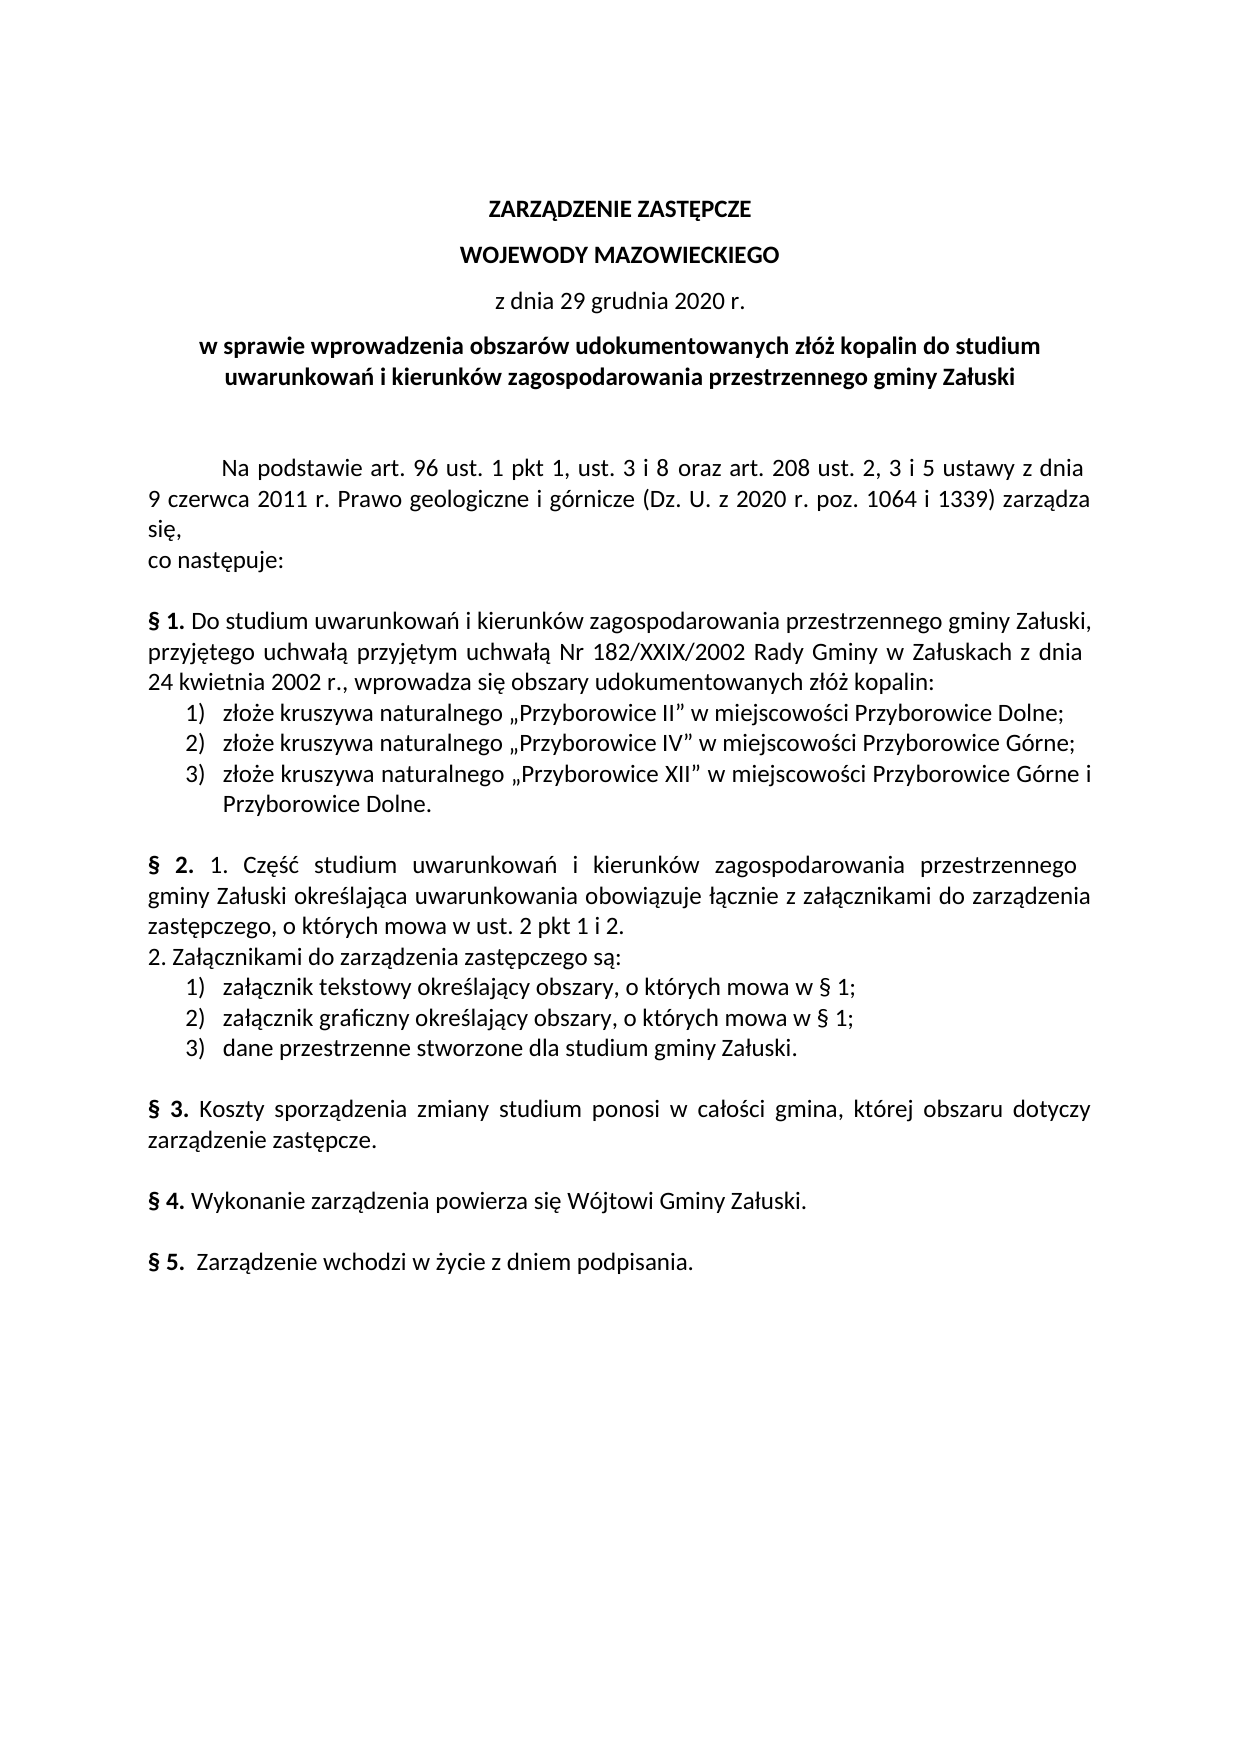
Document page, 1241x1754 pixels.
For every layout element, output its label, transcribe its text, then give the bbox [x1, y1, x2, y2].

text § 5. Zarządzenie wchodzi w życie z dniem podpisania. [148, 1246, 1093, 1277]
text WOJEWODY MAZOWIECKIEGO [429, 239, 1093, 269]
text w sprawie wprowadzenia obszarów udokumentowanych złóż kopalin do studium uwarunkowań i kierunków zagospodarowania przestrzennego gminy Załuski [148, 331, 1093, 392]
text 2. Załącznikami do zarządzenia zastępczego są: [148, 941, 1093, 971]
text z dnia 29 grudnia 2020 r. [148, 285, 1093, 315]
list złoże kruszywa naturalnego „Przyborowice IV” w miejscowości Przyborowice Górne; [185, 727, 1093, 758]
text § 2. 1. Część studium uwarunkowań i kierunków zagospodarowania przestrzennego gminy Załuski określająca uwarunkowania obowiązuje łącznie z załącznikami do zarządzenia zastępczego, o których mowa w ust. 2 pkt 1 i 2. [148, 849, 1093, 941]
text § 4. Wykonanie zarządzenia powierza się Wójtowi Gminy Załuski. [148, 1185, 1093, 1216]
text Na podstawie art. 96 ust. 1 pkt 1, ust. 3 i 8 oraz art. 208 ust. 2, 3 i 5 ustawy z dnia 9 czerwca 2011 r. Prawo geologiczne i górnicze (Dz. U. z 2020 r. poz. 1064 i 1339) zarządza się, co następuje: [148, 453, 1093, 575]
text § 3. Koszty sporządzenia zmiany studium ponosi w całości gmina, której obszaru dotyczy zarządzenie zastępcze. [148, 1093, 1093, 1154]
text § 1. Do studium uwarunkowań i kierunków zagospodarowania przestrzennego gminy Załuski, przyjętego uchwałą przyjętym uchwałą Nr 182/XXIX/2002 Rady Gminy w Załuskach z dnia 24 kwietnia 2002 r., wprowadza się obszary udokumentowanych złóż kopalin: [148, 605, 1093, 697]
list załącznik graficzny określający obszary, o których mowa w § 1; [185, 1002, 1093, 1032]
list złoże kruszywa naturalnego „Przyborowice XII” w miejscowości Przyborowice Górne i Przyborowice Dolne. [185, 758, 1093, 819]
list dane przestrzenne stworzone dla studium gminy Załuski. [185, 1032, 1093, 1063]
text ZARZĄDZENIE ZASTĘPCZE [148, 193, 1093, 224]
list złoże kruszywa naturalnego „Przyborowice II” w miejscowości Przyborowice Dolne; [185, 697, 1093, 727]
list załącznik tekstowy określający obszary, o których mowa w § 1; [185, 971, 1093, 1002]
